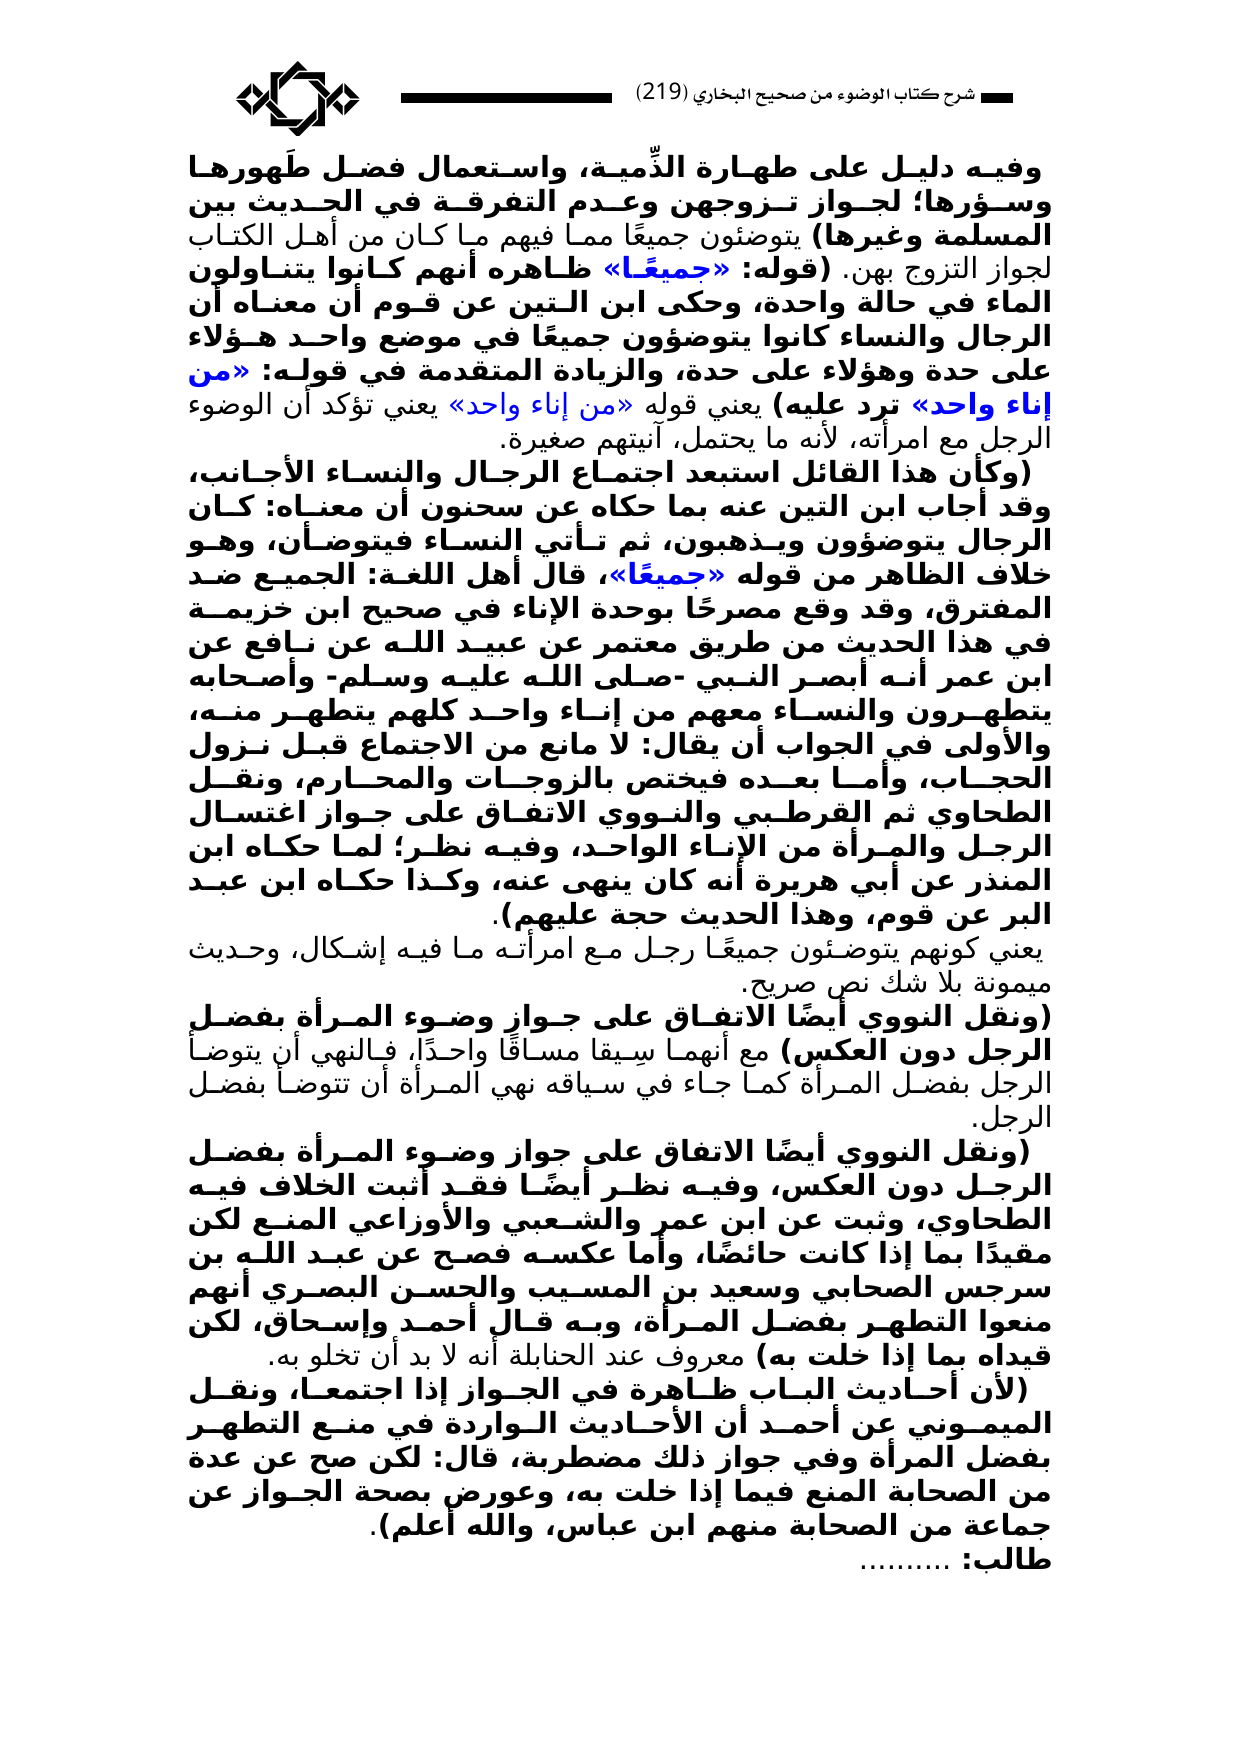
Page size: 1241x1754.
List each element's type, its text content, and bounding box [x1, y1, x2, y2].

text (وكأن هذا القائل استبعد اجتماع الرجال والنساء الأجانب، وقد أجاب ابن التين عنه بما حكاه عن سحنون أن معناه: كان الرجال يتوضؤون ويذهبون، ثم تأتي النساء فيتوضأن، وهو خلاف الظاهر من قوله «جميعًا»، قال أهل اللغة: الجميع ضد المفترق، وقد وقع مصرحًا بوحدة الإناء في صحيح ابن خزيمة في هذا الحديث من طريق معتمر عن عبيد الله عن نافع عن ابن عمر أنه أبصر النبي -صلى الله عليه وسلم- وأصحابه يتطهرون والنساء معهم من إناء واحد كلهم يتطهر منه، والأولى في الجواب أن يقال: لا مانع من الاجتماع قبل نزول الحجاب، وأما بعده فيختص بالزوجات والمحارم، ونقل الطحاوي ثم القرطبي والنووي الاتفاق على جواز اغتسال الرجل والمرأة من الإناء الواحد، وفيه نظر؛ لما حكاه ابن المنذر عن أبي هريرة أنه كان ينهى عنه، وكذا حكاه ابن عبد البر عن قوم، وهذا الحديث حجة عليهم). [187, 456, 1053, 931]
text (لأن أحاديث الباب ظاهرة في الجواز إذا اجتمعا، ونقل الميموني عن أحمد أن الأحاديث الواردة في منع التطهر بفضل المرأة وفي جواز ذلك مضطربة، قال: لكن صح عن عدة من الصحابة المنع فيما إذا خلت به، وعورض بصحة الجواز عن جماعة من الصحابة منهم ابن عباس، والله أعلم). [187, 1372, 1053, 1542]
text وفيه دليل على طهارة الذِّمية، واستعمال فضل طَهورها وسؤرها؛ لجواز تزوجهن وعدم التفرقة في الحديث بين المسلمة وغيرها) يتوضئون جميعًا مما فيهم ما كان من أهل الكتاب لجواز التزوج بهن. (قوله: «جميعًا» ظاهره أنهم كانوا يتناولون الماء في حالة واحدة، وحكى ابن التين عن قوم أن معناه أن الرجال والنساء كانوا يتوضؤون جميعًا في موضع واحد هؤلاء على حدة وهؤلاء على حدة، والزيادة المتقدمة في قوله: «من إناء واحد» ترد عليه) يعني قوله «من إناء واحد» يعني تؤكد أن الوضوء الرجل مع امرأته، لأنه ما يحتمل، آنيتهم صغيرة. [187, 150, 1053, 456]
text (ونقل النووي أيضًا الاتفاق على جواز وضوء المرأة بفضل الرجل دون العكس، وفيه نظر أيضًا فقد أثبت الخلاف فيه الطحاوي، وثبت عن ابن عمر والشعبي والأوزاعي المنع لكن مقيدًا بما إذا كانت حائضًا، وأما عكسه فصح عن عبد الله بن سرجس الصحابي وسعيد بن المسيب والحسن البصري أنهم منعوا التطهر بفضل المرأة، وبه قال أحمد وإسحاق، لكن قيداه بما إذا خلت به) معروف عند الحنابلة أنه لا بد أن تخلو به. [187, 1135, 1053, 1372]
text طالب: .......... [187, 1542, 1053, 1576]
text (ونقل النووي أيضًا الاتفاق على جواز وضوء المرأة بفضل الرجل دون العكس) مع أنهما سِيقا مساقًا واحدًا، فالنهي أن يتوضأ الرجل بفضل المرأة كما جاء في سياقه نهي المرأة أن تتوضأ بفضل الرجل. [187, 999, 1053, 1135]
text يعني كونهم يتوضئون جميعًا رجل مع امرأته ما فيه إشكال، وحديث ميمونة بلا شك نص صريح. [187, 931, 1053, 999]
